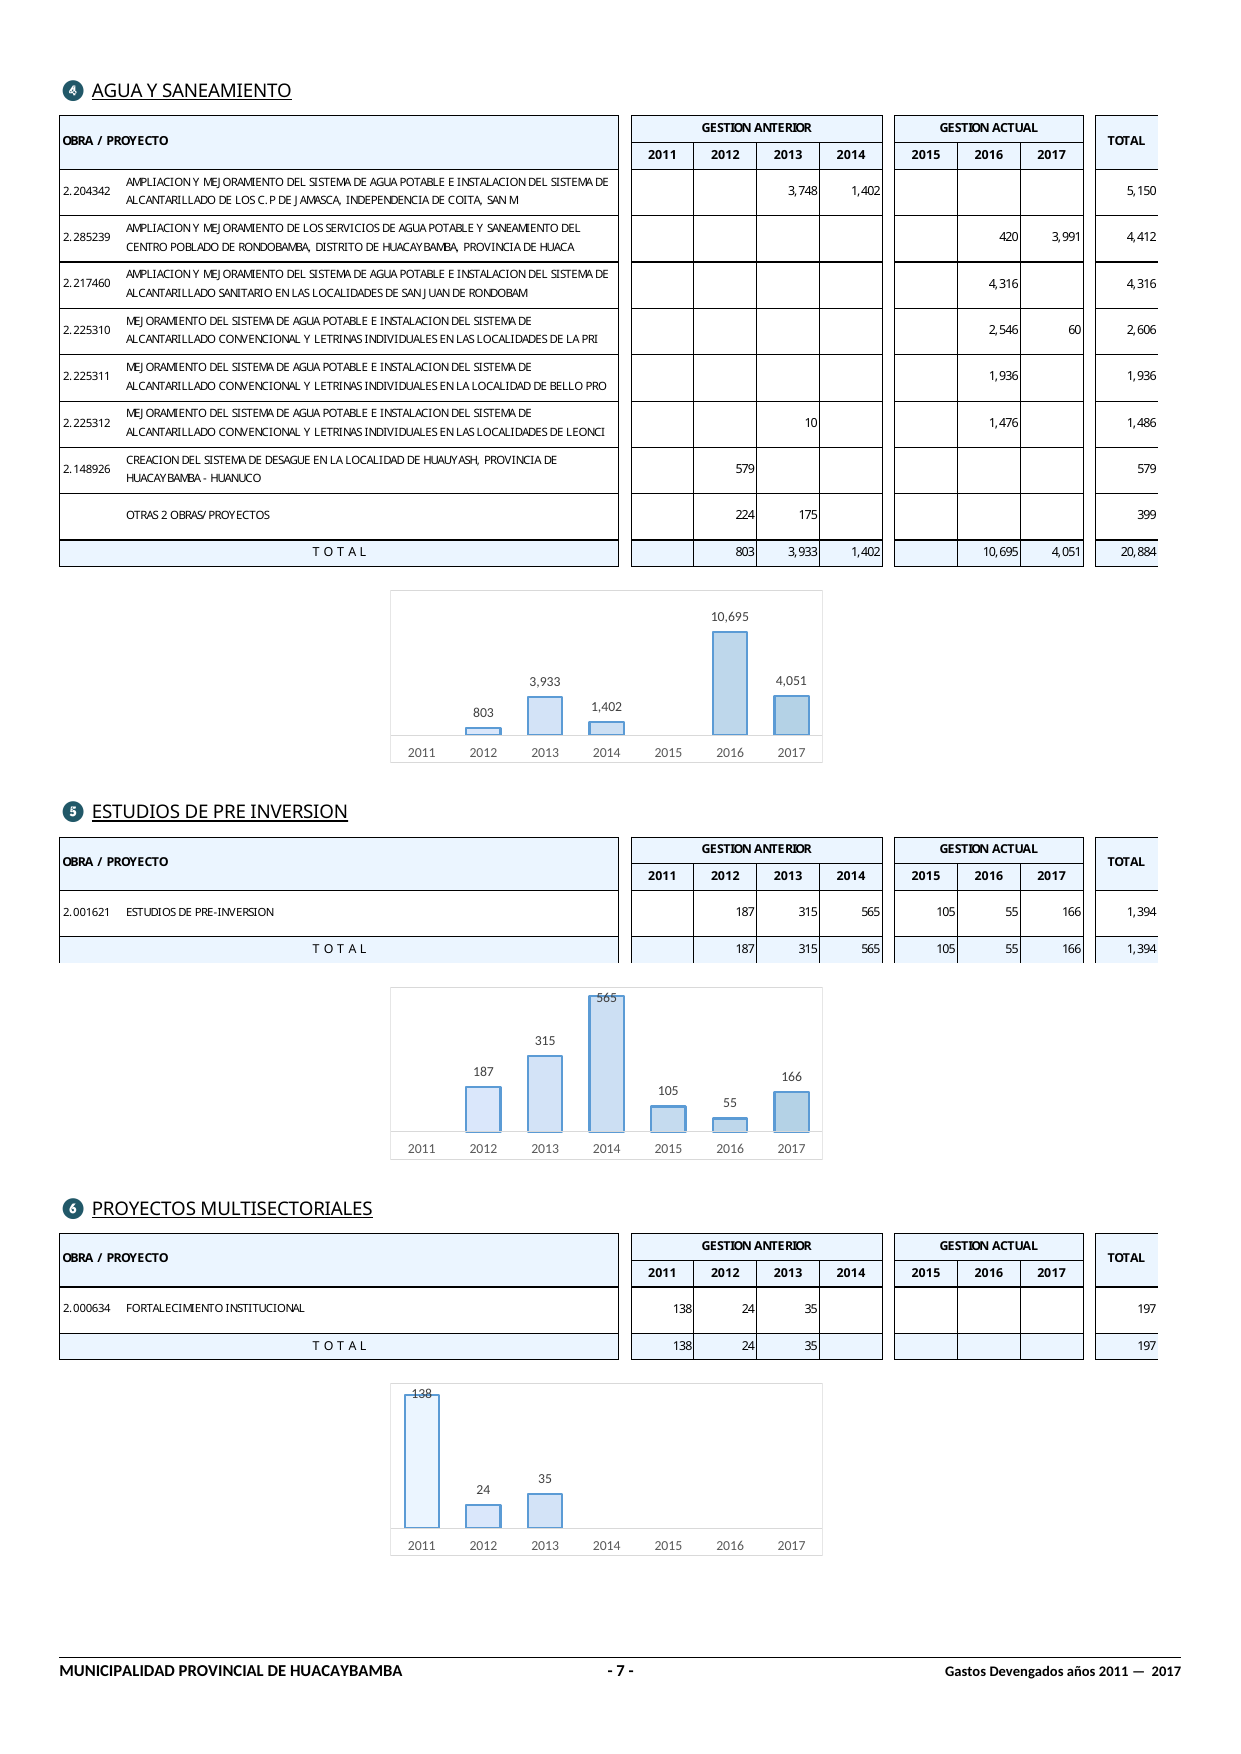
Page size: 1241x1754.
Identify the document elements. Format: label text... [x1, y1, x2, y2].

table_header ❺ ESTUDIOS DE PRE INVERSION [39, 792, 1174, 1166]
table_header ❹ AGUA Y SANEAMIENTO [39, 71, 1174, 769]
table_header ❻ PROYECTOS MULTISECTORIALES [39, 1189, 1174, 1562]
